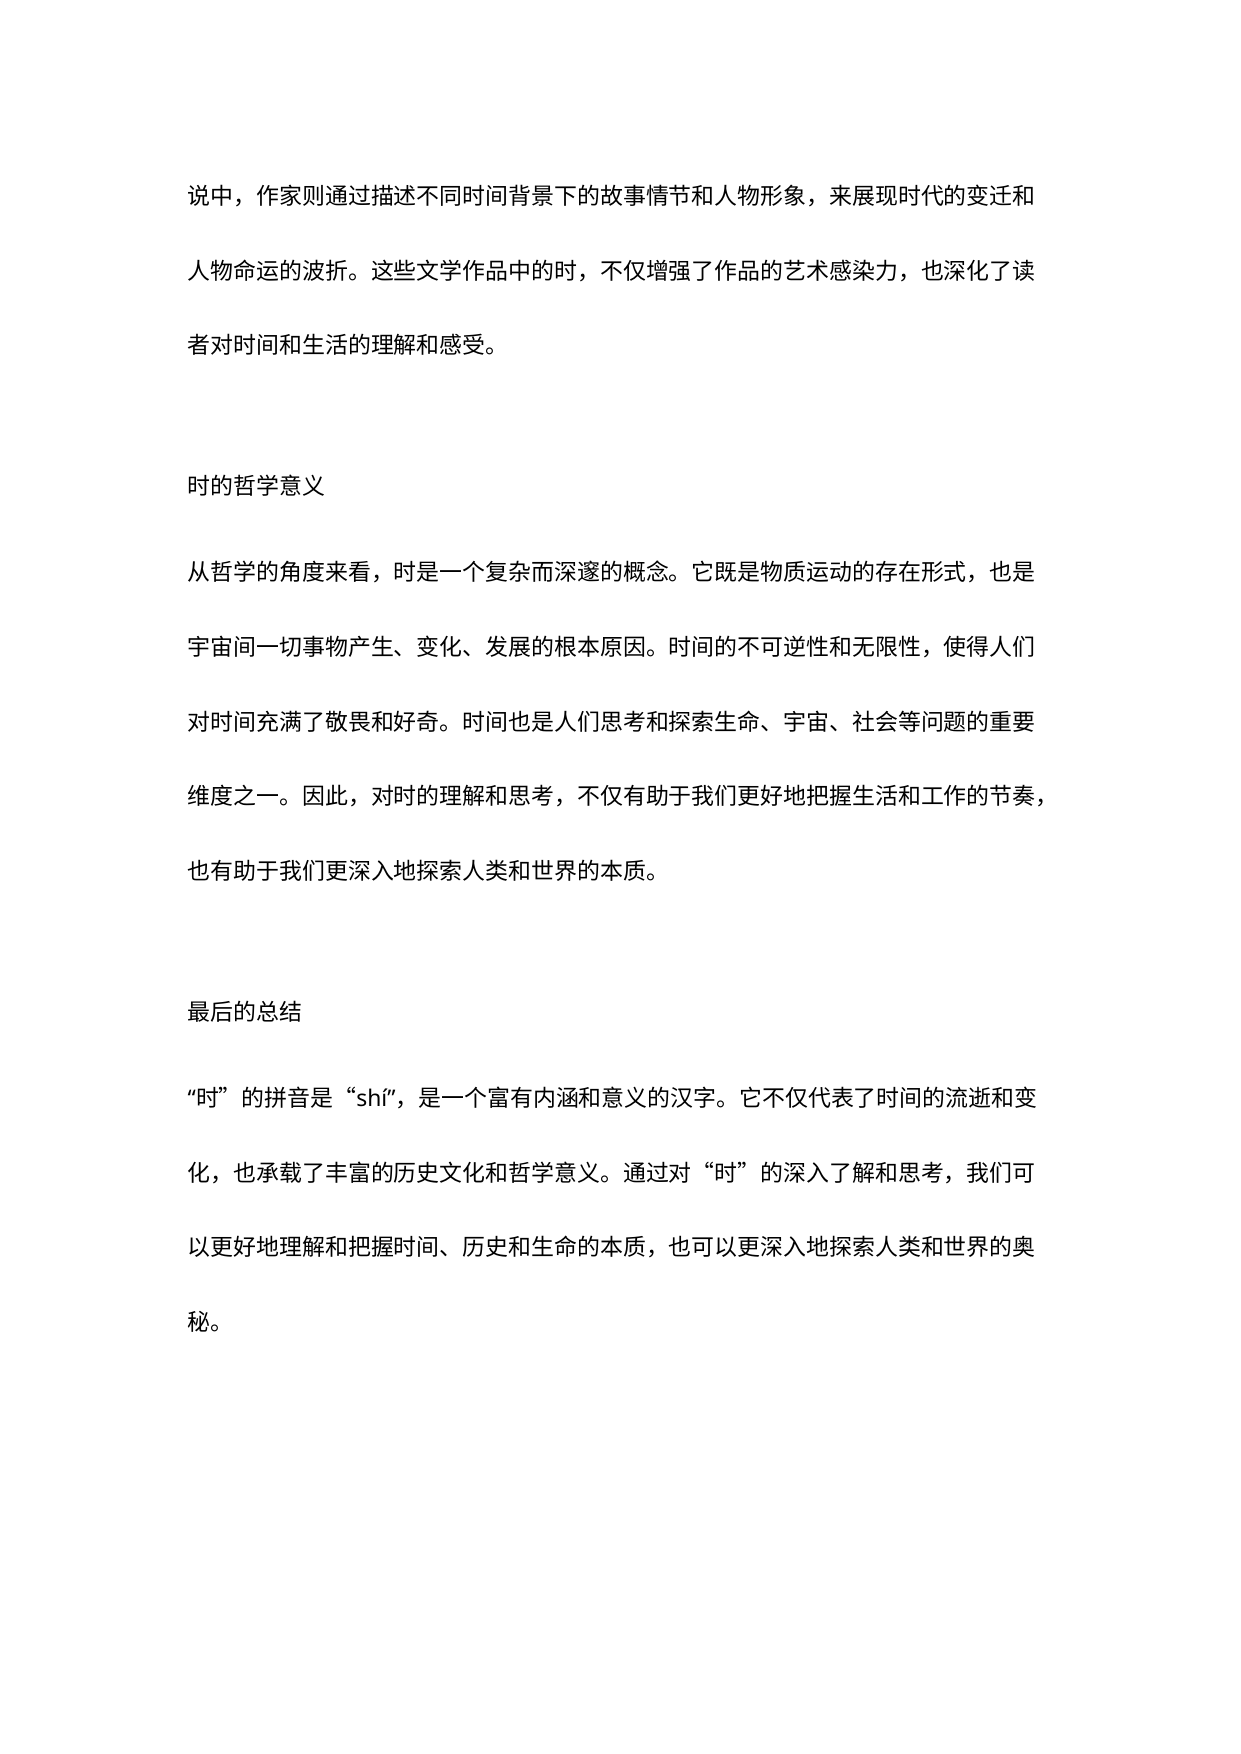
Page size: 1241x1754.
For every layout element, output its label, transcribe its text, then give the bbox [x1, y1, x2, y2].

text “时”的拼音是“shí”，是一个富有内涵和意义的汉字。它不仅代表了时间的流逝和变化，也承载了丰富的历史文化和哲学意义。通过对“时”的深入了解和思考，我们可以更好地理解和把握时间、历史和生命的本质，也可以更深入地探索人类和世界的奥秘。 [187, 1064, 1053, 1353]
text 时的哲学意义 [187, 452, 1053, 517]
text 从哲学的角度来看，时是一个复杂而深邃的概念。它既是物质运动的存在形式，也是宇宙间一切事物产生、变化、发展的根本原因。时间的不可逆性和无限性，使得人们对时间充满了敬畏和好奇。时间也是人们思考和探索生命、宇宙、社会等问题的重要维度之一。因此，对时的理解和思考，不仅有助于我们更好地把握生活和工作的节奏，也有助于我们更深入地探索人类和世界的本质。 [187, 538, 1053, 902]
text 最后的总结 [187, 977, 1053, 1042]
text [187, 162, 1053, 376]
